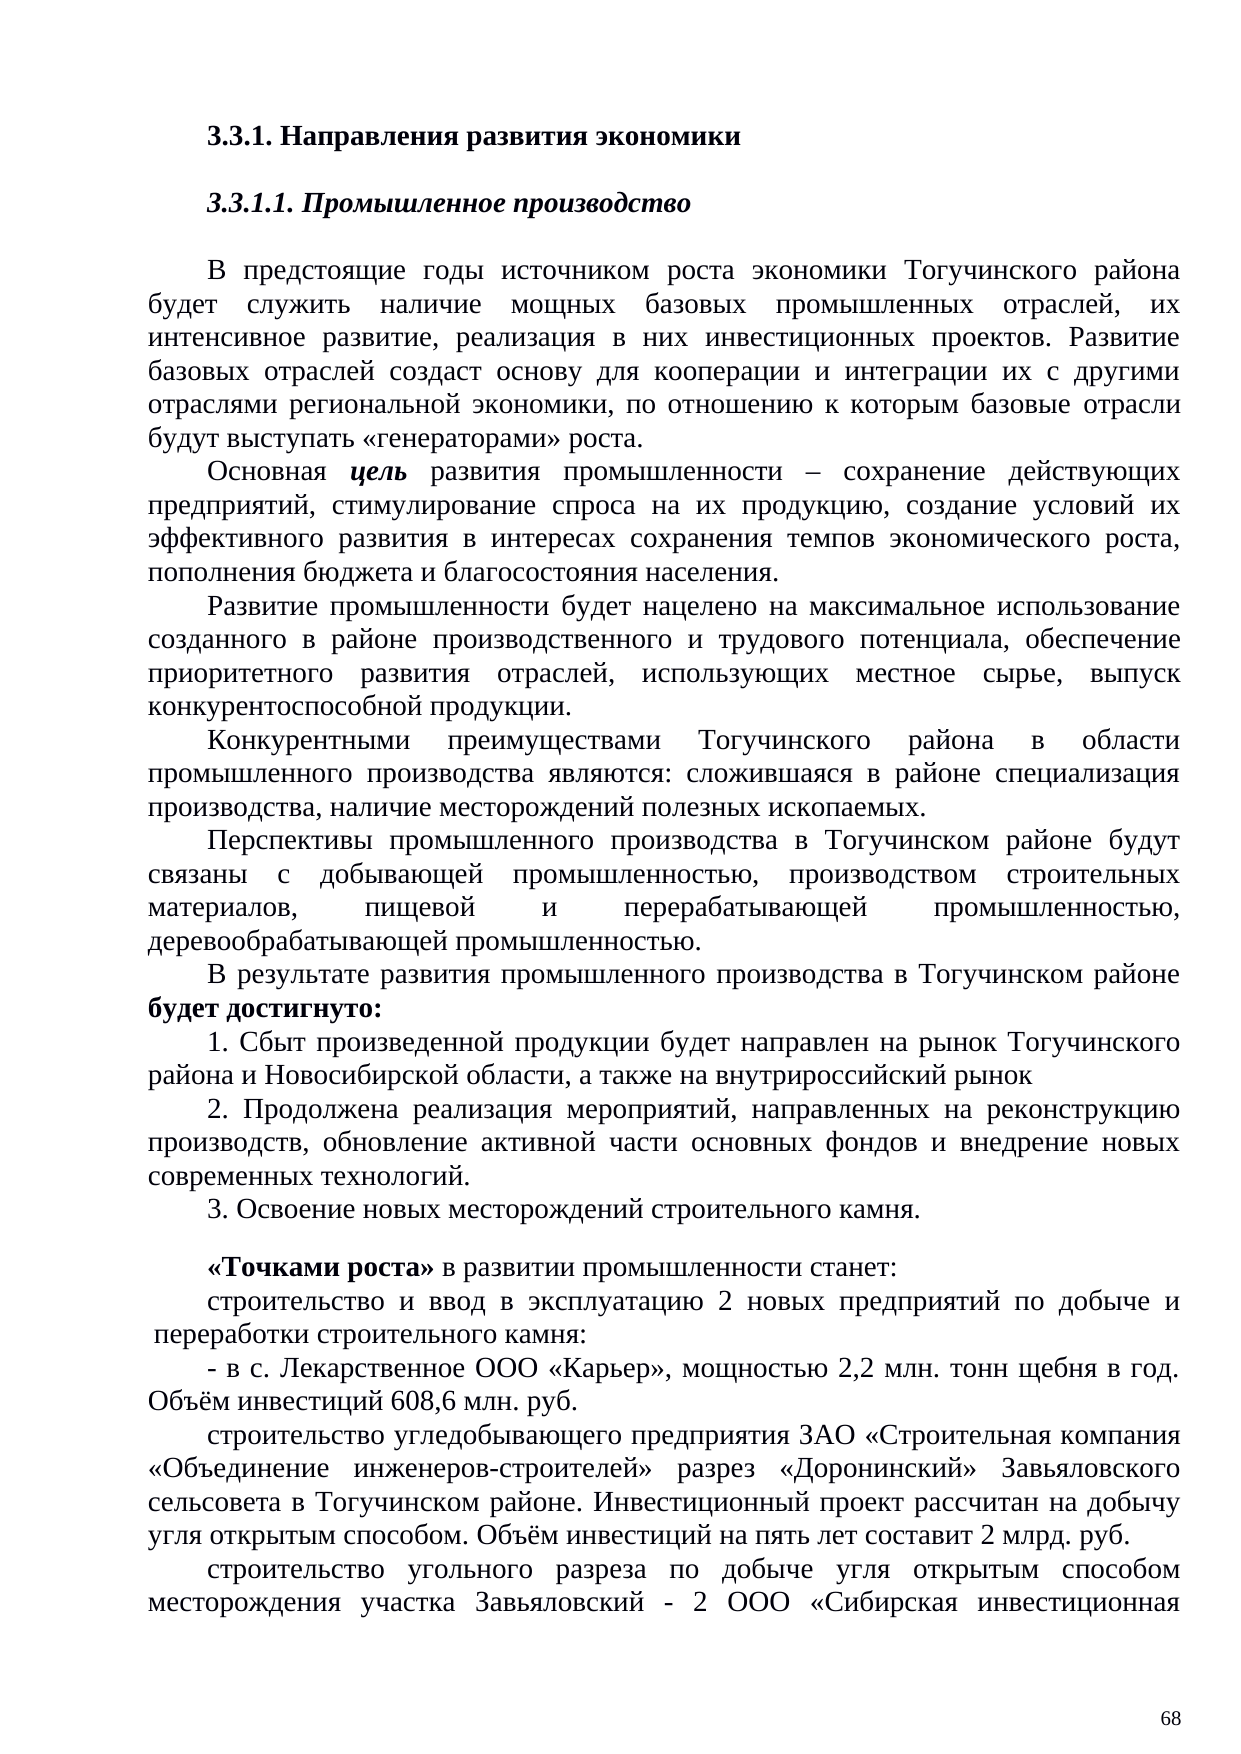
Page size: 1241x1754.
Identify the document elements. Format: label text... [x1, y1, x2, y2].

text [148, 1551, 1181, 1618]
text «Точками роста» в развитии промышленности станет: [148, 1249, 1181, 1283]
text 3.3.1. Направления развития экономики [148, 118, 1181, 152]
text - в с. Лекарственное ООО «Карьер», мощностью 2,2 млн. тонн щебня в год. Объём инвестиций 608,6 млн. руб. [148, 1350, 1181, 1417]
text 1. Сбыт произведенной продукции будет направлен на рынок Тогучинского района и Новосибирской области, а также на внутрироссийский рынок [148, 1024, 1181, 1091]
text 3. Освоение новых месторождений строительного камня. [148, 1191, 1181, 1225]
text строительство угледобывающего предприятия ЗАО «Строительная компания «Объединение инженеров-строителей» разрез «Доронинский» Завьяловского сельсовета в Тогучинском районе. Инвестиционный проект рассчитан на добычу угля открытым способом. Объём инвестиций на пять лет составит 2 млрд. руб. [148, 1417, 1181, 1551]
text Основная цель развития промышленности – сохранение действующих предприятий, стимулирование спроса на их продукцию, создание условий их эффективного развития в интересах сохранения темпов экономического роста, пополнения бюджета и благосостояния населения. [148, 453, 1181, 588]
text Перспективы промышленного производства в Тогучинском районе будут связаны с добывающей промышленностью, производством строительных материалов, пищевой и перерабатывающей промышленностью, деревообрабатывающей промышленностью. [148, 822, 1181, 957]
text Развитие промышленности будет нацелено на максимальное использование созданного в районе производственного и трудового потенциала, обеспечение приоритетного развития отраслей, использующих местное сырье, выпуск конкурентоспособной продукции. [148, 588, 1181, 722]
text В предстоящие годы источником роста экономики Тогучинского района будет служить наличие мощных базовых промышленных отраслей, их интенсивное развитие, реализация в них инвестиционных проектов. Развитие базовых отраслей создаст основу для кооперации и интеграции их с другими отраслями региональной экономики, по отношению к которым базовые отрасли будут выступать «генераторами» роста. [148, 252, 1181, 453]
text 3.3.1.1. Промышленное производство [148, 185, 1181, 219]
text В результате развития промышленного производства в Тогучинском районе будет достигнуто: [148, 957, 1181, 1024]
text 2. Продолжена реализация мероприятий, направленных на реконструкцию производств, обновление активной части основных фондов и внедрение новых современных технологий. [148, 1091, 1181, 1191]
text Конкурентными преимуществами Тогучинского района в области промышленного производства являются: сложившаяся в районе специализация производства, наличие месторождений полезных ископаемых. [148, 722, 1181, 822]
text строительство и ввод в эксплуатацию 2 новых предприятий по добыче и переработки строительного камня: [154, 1283, 1181, 1350]
